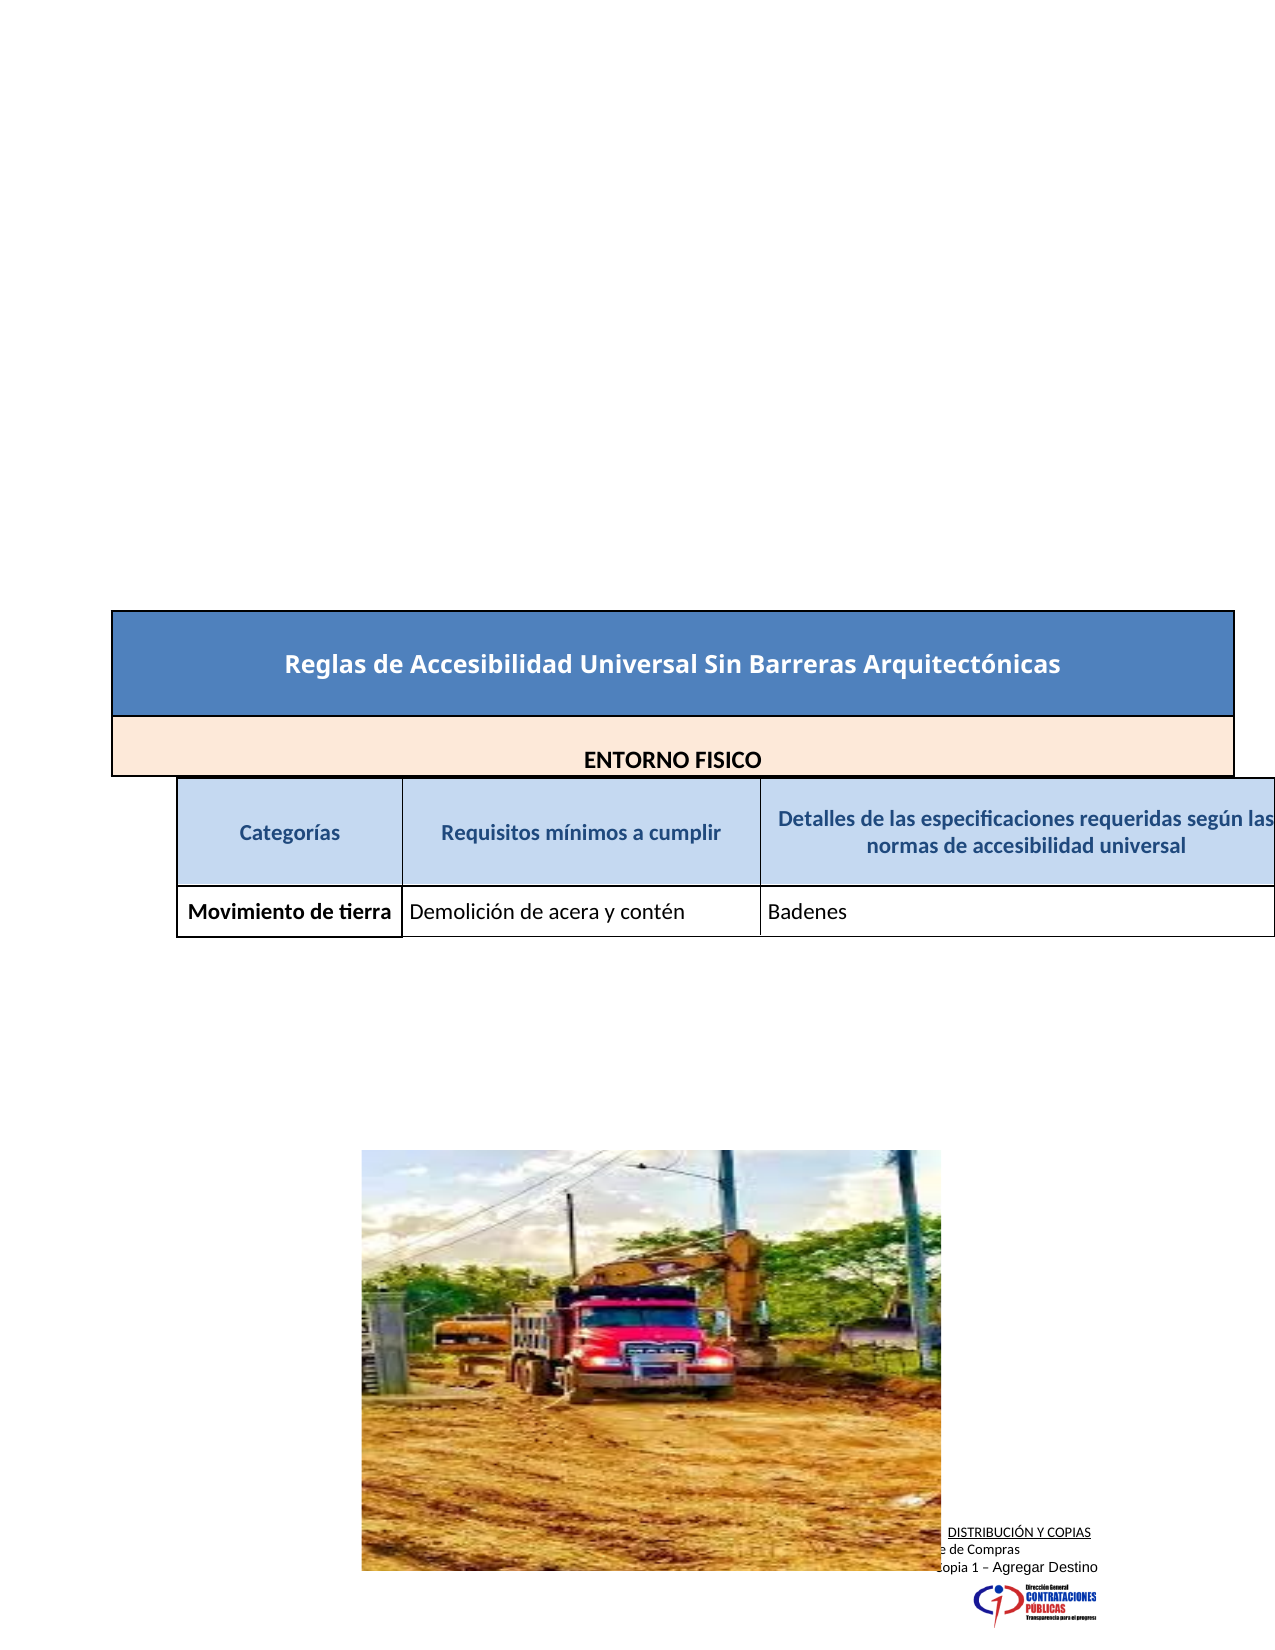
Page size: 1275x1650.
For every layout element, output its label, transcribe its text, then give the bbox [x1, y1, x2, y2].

table_header Categorías [178, 779, 402, 884]
table_cell Demolición de acera y contén [403, 887, 760, 936]
table_header Reglas de Accesibilidad Universal Sin Barreras Arquitectónicas [113, 612, 1233, 715]
table_cell Movimiento de tierra [178, 887, 401, 936]
table_cell ENTORNO FISICO [113, 717, 1233, 775]
table_header Requisitos mínimos a cumplir [403, 779, 760, 884]
picture [361, 1150, 942, 1571]
table_header Detalles de las especificaciones requeridas según las normas de accesibilidad universal [761, 779, 1274, 884]
table_cell Badenes [760, 887, 1274, 936]
picture [973, 1584, 1097, 1628]
